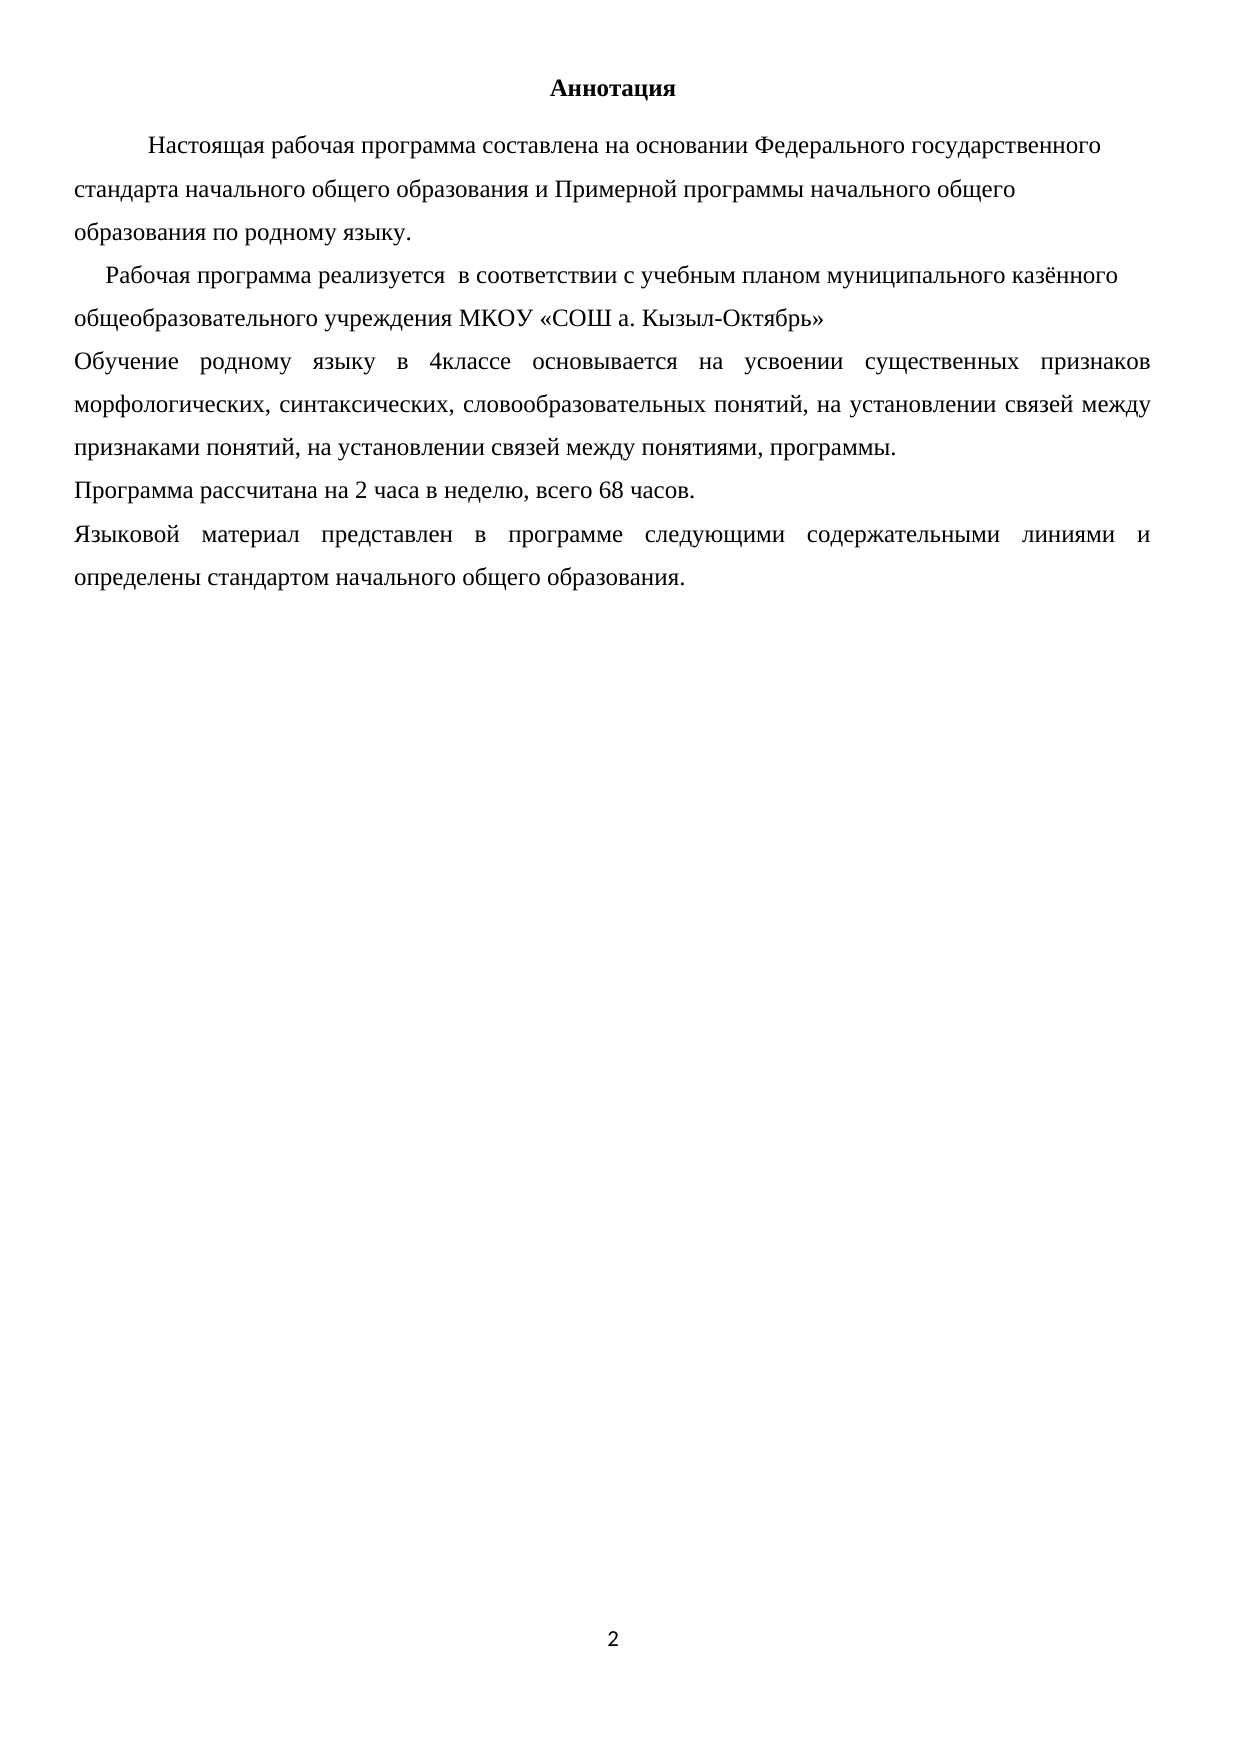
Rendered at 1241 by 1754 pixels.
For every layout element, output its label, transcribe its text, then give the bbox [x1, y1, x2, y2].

text Рабочая программа реализуется в соответствии с учебным планом муниципального казённого общеобразовательного учреждения МКОУ «СОШ а. Кызыл-Октябрь» [74, 260, 1152, 332]
text Языковой материал представлен в программе следующими содержательными линиями и определены стандартом начального общего образования. [74, 519, 1152, 591]
text Настоящая рабочая программа составлена на основании Федерального государственного стандарта начального общего образования и Примерной программы начального общего образования по родному языку. [74, 131, 1152, 246]
text Аннотация [74, 73, 1152, 102]
text Программа рассчитана на 2 часа в неделю, всего 68 часов. [74, 476, 1152, 504]
text Обучение родному языку в 4классе основывается на усвоении существенных признаков морфологических, синтаксических, словообразовательных понятий, на установлении связей между признаками понятий, на установлении связей между понятиями, программы. [74, 346, 1152, 461]
